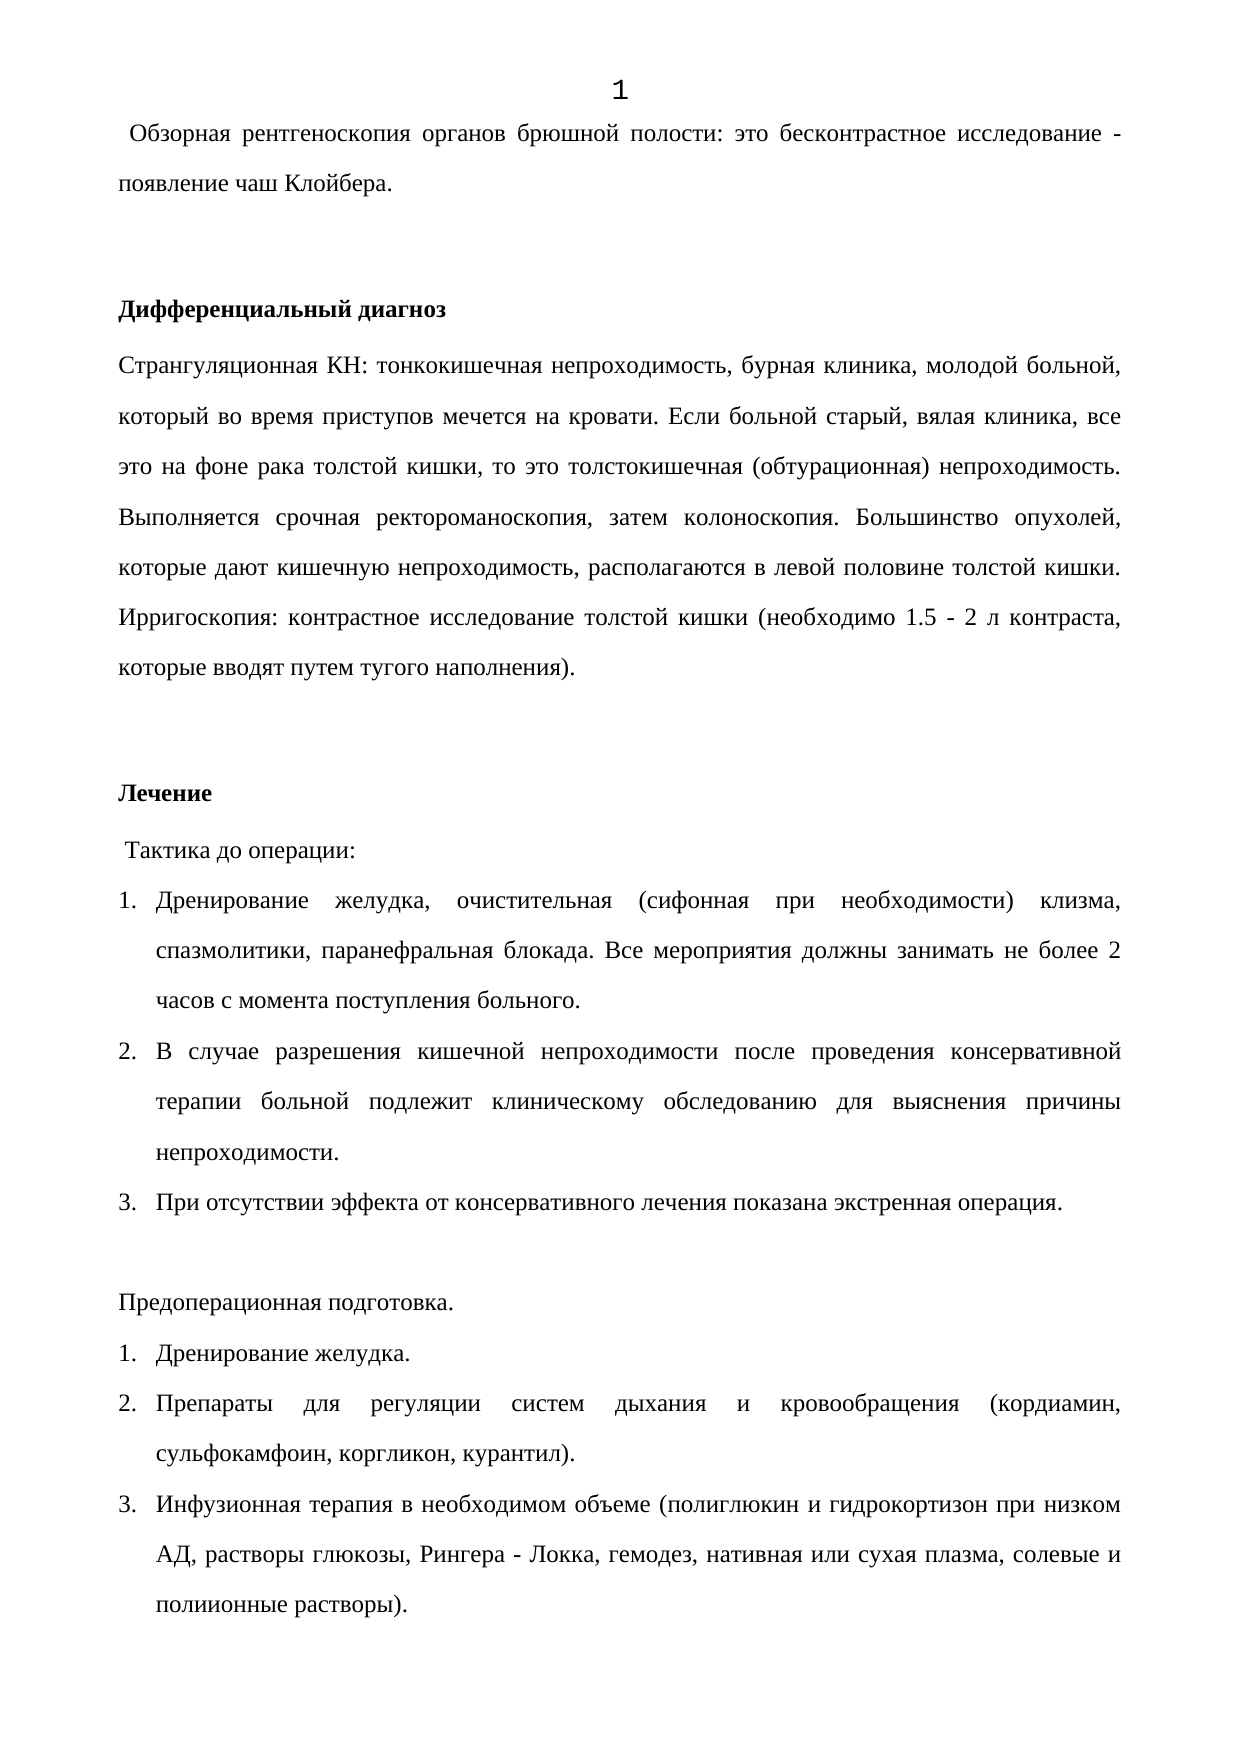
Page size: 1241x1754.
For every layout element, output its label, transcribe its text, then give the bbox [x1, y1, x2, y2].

subtitle Лечение [118, 778, 1122, 807]
list Дренирование желудка. [118, 1338, 1122, 1367]
list При отсутствии эффекта от консервативного лечения показана экстренная операция. [118, 1187, 1122, 1216]
text Тактика до операции: [118, 835, 1122, 863]
list Дренирование желудка, очистительная (сифонная при необходимости) клизма, спазмолитики, паранефральная блокада. Все мероприятия должны занимать не более 2 часов с момента поступления больного. [118, 885, 1122, 1014]
list В случае разрешения кишечной непроходимости после проведения консервативной терапии больной подлежит клиническому обследованию для выяснения причины непроходимости. [118, 1036, 1122, 1165]
text Странгуляционная КН: тонкокишечная непроходимость, бурная клиника, молодой больной, который во время приступов мечется на кровати. Если больной старый, вялая клиника, все это на фоне рака толстой кишки, то это толстокишечная (обтурационная) непроходимость. Выполняется срочная ректороманоскопия, затем колоноскопия. Большинство опухолей, которые дают кишечную непроходимость, располагаются в левой половине толстой кишки. Ирригоскопия: контрастное исследование толстой кишки (необходимо 1.5 - 2 л контраста, которые вводят путем тугого наполнения). [118, 351, 1122, 681]
list Инфузионная терапия в необходимом объеме (полиглюкин и гидрокортизон при низком АД, растворы глюкозы, Рингера - Локка, гемодез, нативная или сухая плазма, солевые и полиионные растворы). [118, 1489, 1122, 1618]
text Предоперационная подготовка. [118, 1287, 1122, 1316]
subtitle Дифференциальный диагноз [118, 294, 1122, 323]
list Препараты для регуляции систем дыхания и кровообращения (кордиамин, сульфокамфоин, коргликон, курантил). [118, 1388, 1122, 1467]
text Обзорная рентгеноскопия органов брюшной полости: это бесконтрастное исследование - появление чаш Клойбера. [118, 118, 1122, 197]
